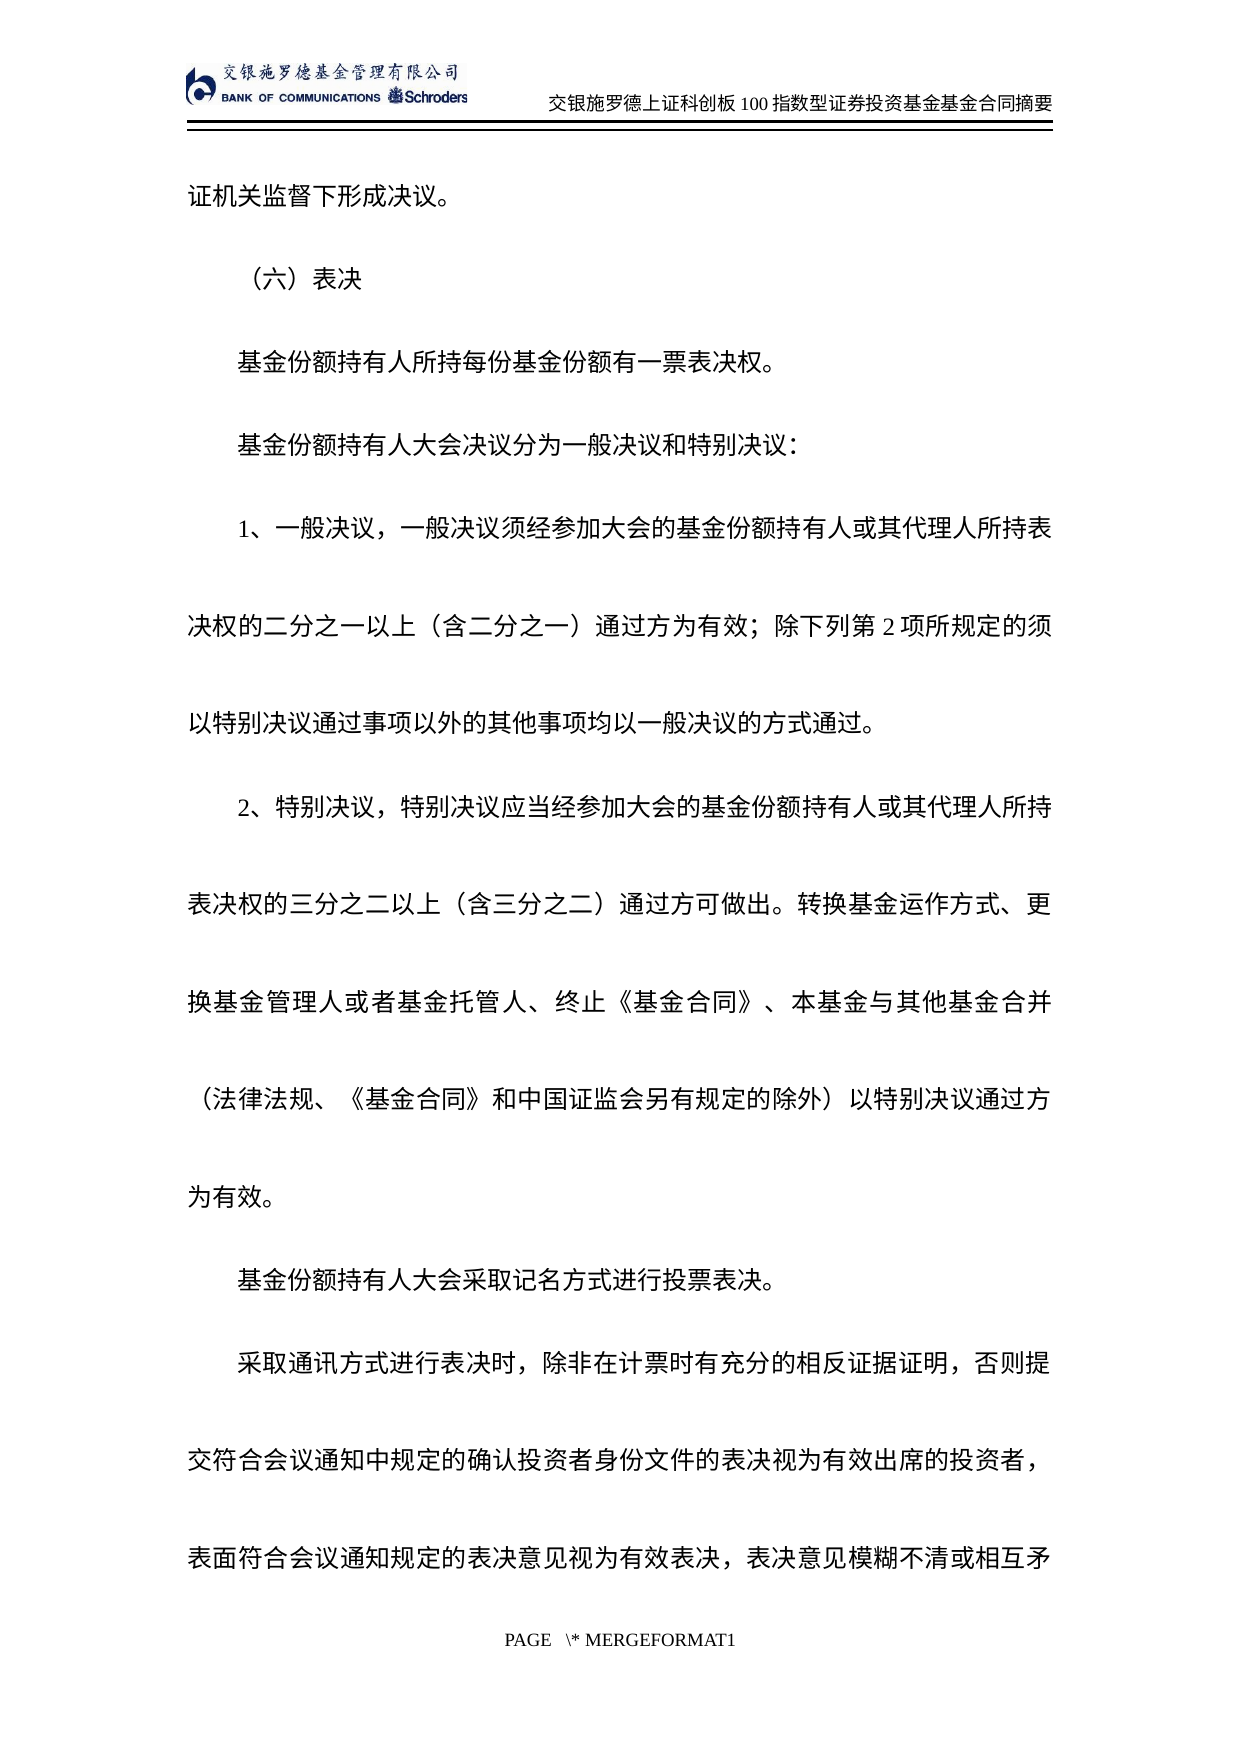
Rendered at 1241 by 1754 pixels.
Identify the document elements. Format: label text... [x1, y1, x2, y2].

text （六）表决 [187, 245, 1053, 310]
text 1、一般决议，一般决议须经参加大会的基金份额持有人或其代理人所持表决权的二分之一以上（含二分之一）通过方为有效；除下列第2项所规定的须以特别决议通过事项以外的其他事项均以一般决议的方式通过。 [187, 494, 1053, 754]
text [187, 1329, 1053, 1589]
text 基金份额持有人大会决议分为一般决议和特别决议： [187, 411, 1053, 476]
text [187, 162, 1053, 227]
text 基金份额持有人大会采取记名方式进行投票表决。 [187, 1246, 1053, 1311]
text 基金份额持有人所持每份基金份额有一票表决权。 [187, 328, 1053, 393]
text 2、特别决议，特别决议应当经参加大会的基金份额持有人或其代理人所持表决权的三分之二以上（含三分之二）通过方可做出。转换基金运作方式、更换基金管理人或者基金托管人、终止《基金合同》、本基金与其他基金合并（法律法规、《基金合同》和中国证监会另有规定的除外）以特别决议通过方为有效。 [187, 773, 1053, 1228]
picture [186, 63, 468, 105]
